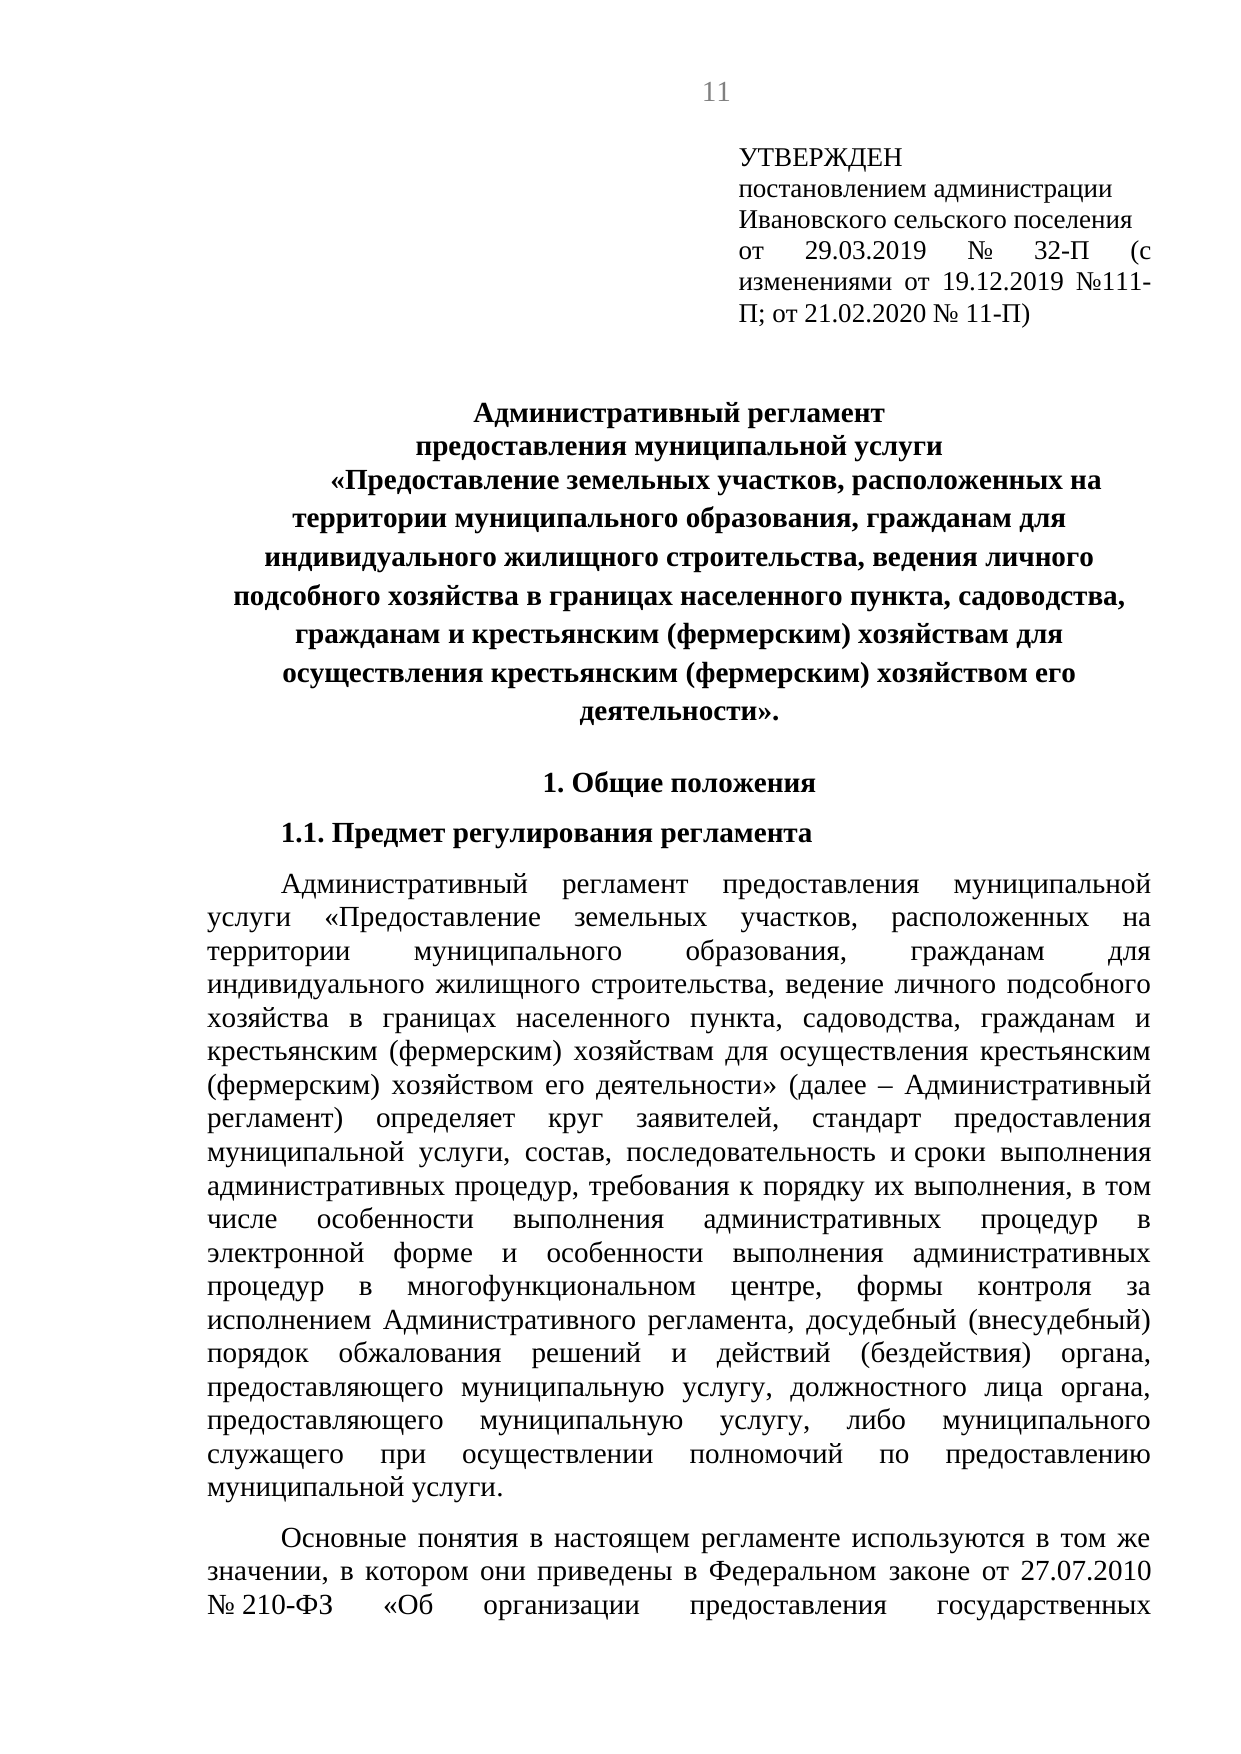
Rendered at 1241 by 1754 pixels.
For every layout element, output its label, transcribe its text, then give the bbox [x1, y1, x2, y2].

text «Предоставление земельных участков, расположенных на территории муниципального образования, гражданам для индивидуального жилищного строительства, ведения личного подсобного хозяйства в границах населенного пункта, садоводства, гражданам и крестьянским (фермерским) хозяйствам для осуществления крестьянским (фермерским) хозяйством его деятельности». [207, 462, 1152, 727]
text УТВЕРЖДЕН [664, 141, 1152, 172]
subtitle 1.1. Предмет регулирования регламента [207, 816, 1152, 849]
text постановлением администрации [207, 172, 1152, 203]
text Административный регламент предоставления муниципальной услуги «Предоставление земельных участков, расположенных на территории муниципального образования, гражданам для индивидуального жилищного строительства, ведение личного подсобного хозяйства в границах населенного пункта, садоводства, гражданам и крестьянским (фермерским) хозяйствам для осуществления крестьянским (фермерским) хозяйством его деятельности» (далее – Административный регламент) определяет круг заявителей, стандарт предоставления муниципальной услуги, состав, последовательность и сроки выполнения административных процедур, требования к порядку их выполнения, в том числе особенности выполнения административных процедур в электронной форме и особенности выполнения административных процедур в многофункциональном центре, формы контроля за исполнением Административного регламента, досудебный (внесудебный) порядок обжалования решений и действий (бездействия) органа, предоставляющего муниципальную услугу, должностного лица органа, предоставляющего муниципальную услугу, либо муниципального служащего при осуществлении полномочий по предоставлению муниципальной услуги. [207, 866, 1152, 1503]
subtitle 1. Общие положения [207, 765, 1152, 799]
text от 29.03.2019 № 32-П (с изменениями от 19.12.2019 №111-П; от 21.02.2020 № 11-П) [738, 234, 1152, 328]
text предоставления муниципальной услуги [207, 428, 1152, 462]
text Ивановского сельского поселения [738, 203, 1152, 234]
text Административный регламент [207, 395, 1152, 428]
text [207, 1520, 1152, 1620]
